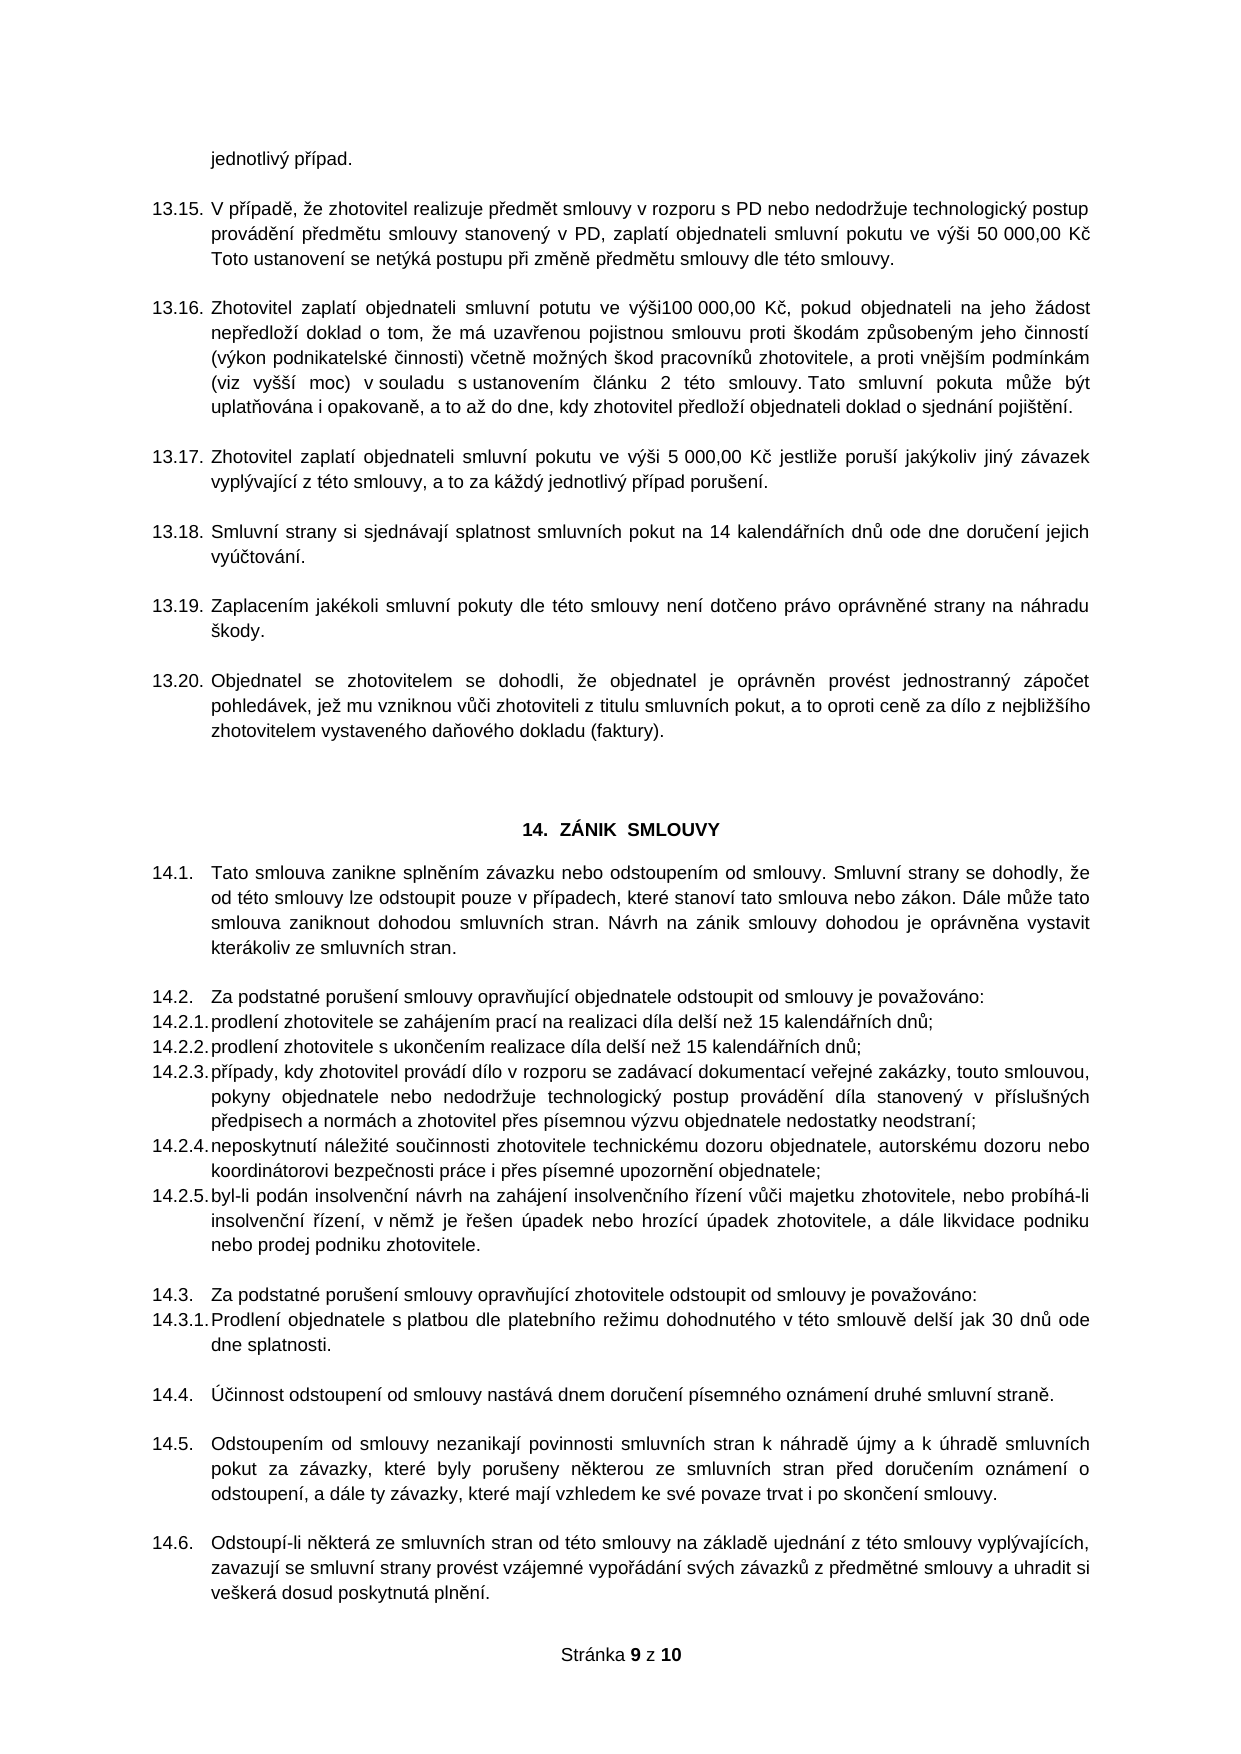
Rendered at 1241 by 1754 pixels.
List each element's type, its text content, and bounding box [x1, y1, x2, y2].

list Zaplacením jakékoli smluvní pokuty dle této smlouvy není dotčeno právo oprávněné strany na náhradu škody. [152, 595, 1090, 642]
list Za podstatné porušení smlouvy opravňující objednatele odstoupit od smlouvy je považováno: [152, 986, 1090, 1008]
list prodlení zhotovitele se zahájením prací na realizaci díla delší než 15 kalendářních dnů; [152, 1011, 1090, 1033]
list prodlení zhotovitele s ukončením realizace díla delší než 15 kalendářních dnů; [152, 1036, 1090, 1057]
list byl-li podán insolvenční návrh na zahájení insolvenčního řízení vůči majetku zhotovitele, nebo probíhá-li insolvenční řízení, v němž je řešen úpadek nebo hrozící úpadek zhotovitele, a dále likvidace podniku nebo prodej podniku zhotovitele. [152, 1185, 1090, 1256]
list Objednatel se zhotovitelem se dohodli, že objednatel je oprávněn provést jednostranný zápočet pohledávek, jež mu vzniknou vůči zhotoviteli z titulu smluvních pokut, a to oproti ceně za dílo z nejbližšího zhotovitelem vystaveného daňového dokladu (faktury). [152, 670, 1090, 741]
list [152, 148, 1090, 169]
list Prodlení objednatele s platbou dle platebního režimu dohodnutého v této smlouvě delší jak 30 dnů ode dne splatnosti. [152, 1309, 1090, 1355]
list neposkytnutí náležité součinnosti zhotovitele technickému dozoru objednatele, autorskému dozoru nebo koordinátorovi bezpečnosti práce i přes písemné upozornění objednatele; [152, 1135, 1090, 1181]
list Tato smlouva zanikne splněním závazku nebo odstoupením od smlouvy. Smluvní strany se dohodly, že od této smlouvy lze odstoupit pouze v případech, které stanoví tato smlouva nebo zákon. Dále může tato smlouva zaniknout dohodou smluvních stran. Návrh na zánik smlouvy dohodou je oprávněna vystavit kterákoliv ze smluvních stran. [152, 862, 1090, 958]
list V případě, že zhotovitel realizuje předmět smlouvy v rozporu s PD nebo nedodržuje technologický postup provádění předmětu smlouvy stanovený v PD, zaplatí objednateli smluvní pokutu ve výši 50 000,00 Kč Toto ustanovení se netýká postupu při změně předmětu smlouvy dle této smlouvy. [152, 198, 1090, 269]
list případy, kdy zhotovitel provádí dílo v rozporu se zadávací dokumentací veřejné zakázky, touto smlouvou, pokyny objednatele nebo nedodržuje technologický postup provádění díla stanovený v příslušných předpisech a normách a zhotovitel přes písemnou výzvu objednatele nedostatky neodstraní; [152, 1061, 1090, 1132]
list Za podstatné porušení smlouvy opravňující zhotovitele odstoupit od smlouvy je považováno: [152, 1284, 1090, 1306]
list ZÁNIK SMLOUVY [152, 819, 1090, 841]
list Odstoupí-li některá ze smluvních stran od této smlouvy na základě ujednání z této smlouvy vyplývajících, zavazují se smluvní strany provést vzájemné vypořádání svých závazků z předmětné smlouvy a uhradit si veškerá dosud poskytnutá plnění. [152, 1532, 1090, 1603]
list Smluvní strany si sjednávají splatnost smluvních pokut na 14 kalendářních dnů ode dne doručení jejich vyúčtování. [152, 521, 1090, 567]
list Odstoupením od smlouvy nezanikají povinnosti smluvních stran k náhradě újmy a k úhradě smluvních pokut za závazky, které byly porušeny některou ze smluvních stran před doručením oznámení o odstoupení, a dále ty závazky, které mají vzhledem ke své povaze trvat i po skončení smlouvy. [152, 1433, 1090, 1504]
list Zhotovitel zaplatí objednateli smluvní pokutu ve výši 5 000,00 Kč jestliže poruší jakýkoliv jiný závazek vyplývající z této smlouvy, a to za káždý jednotlivý případ porušení. [152, 446, 1090, 492]
list Zhotovitel zaplatí objednateli smluvní potutu ve výši100 000,00 Kč, pokud objednateli na jeho žádost nepředloží doklad o tom, že má uzavřenou pojistnou smlouvu proti škodám způsobeným jeho činností (výkon podnikatelské činnosti) včetně možných škod pracovníků zhotovitele, a proti vnějším podmínkám (viz vyšší moc) v souladu s ustanovením článku 2 této smlouvy. Tato smluvní pokuta může být uplatňována i opakovaně, a to až do dne, kdy zhotovitel předloží objednateli doklad o sjednání pojištění. [152, 297, 1090, 418]
list Účinnost odstoupení od smlouvy nastává dnem doručení písemného oznámení druhé smluvní straně. [152, 1383, 1090, 1405]
